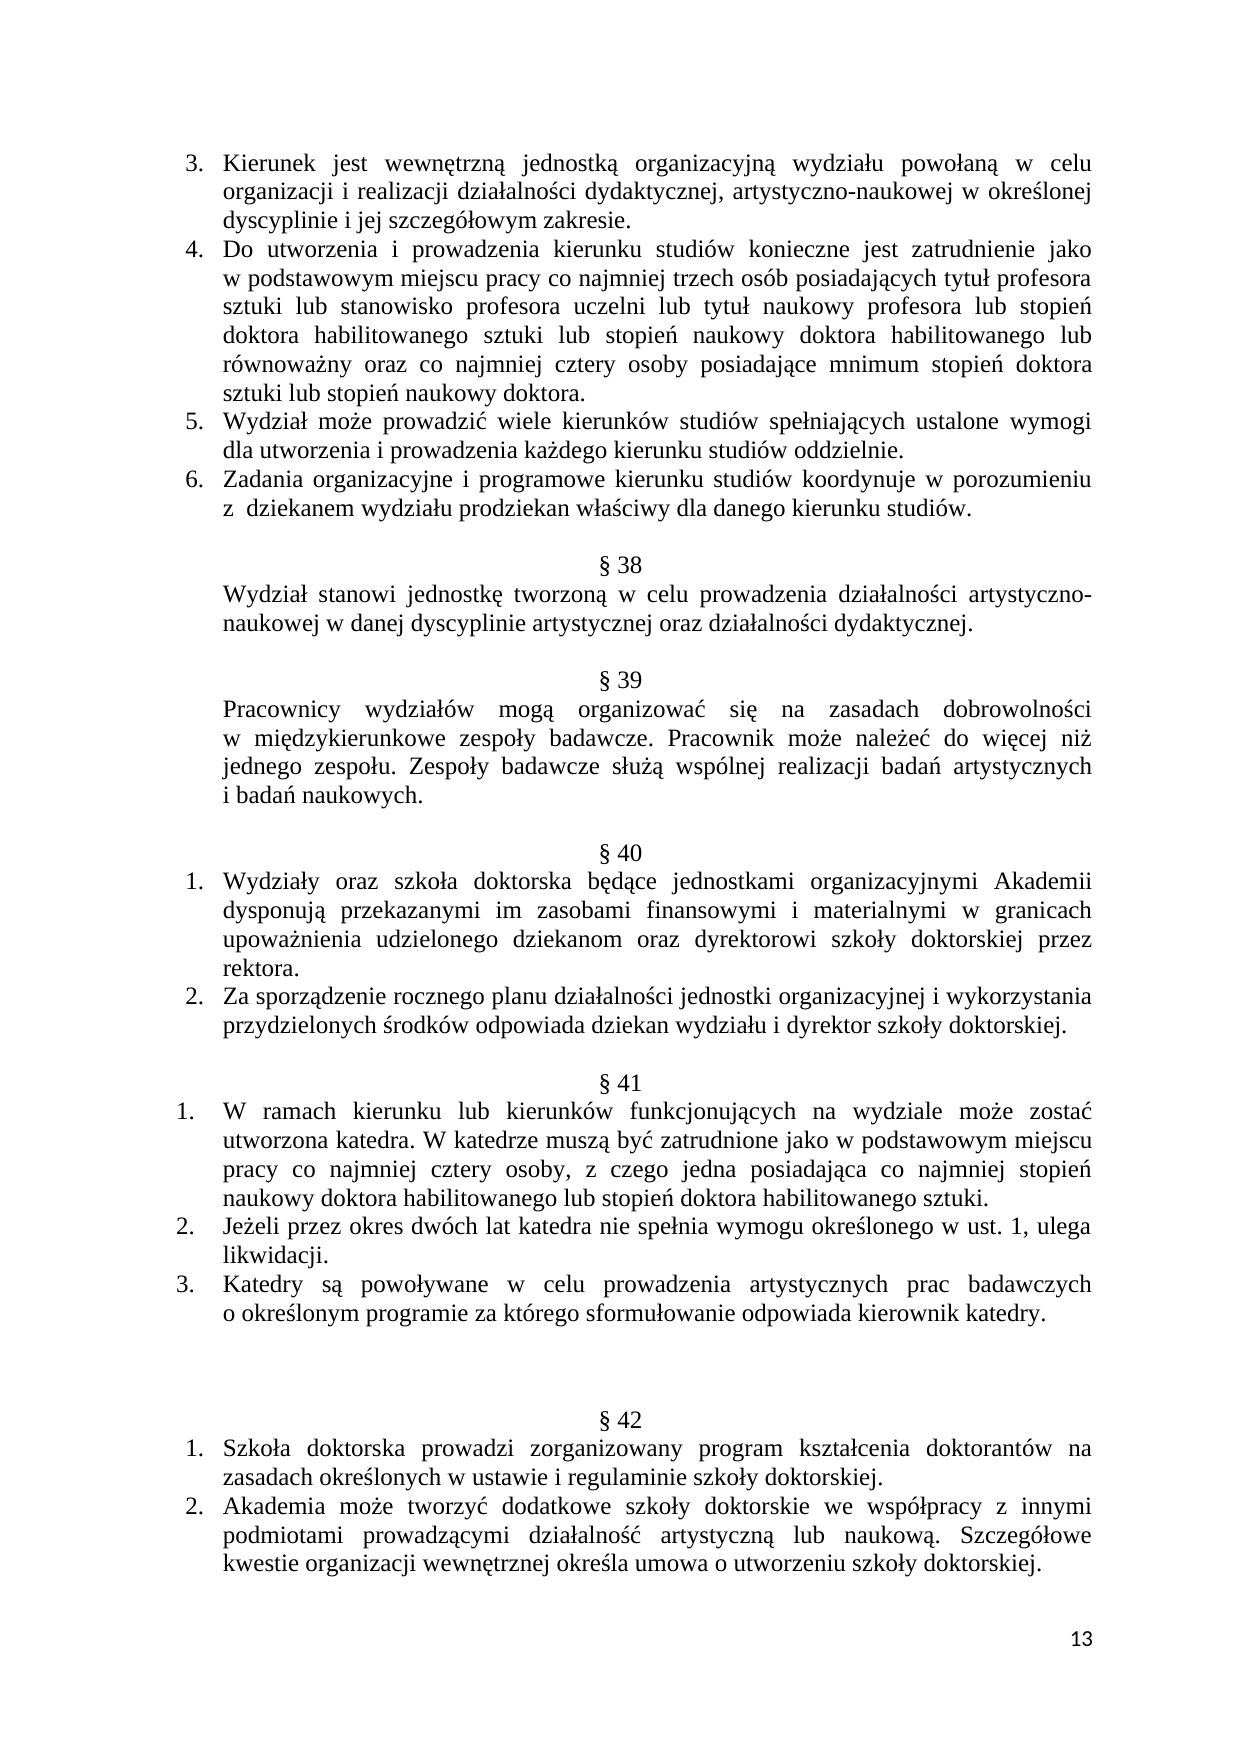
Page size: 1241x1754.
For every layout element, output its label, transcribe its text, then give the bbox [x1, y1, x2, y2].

list W ramach kierunku lub kierunków funkcjonujących na wydziale może zostać utworzona katedra. W katedrze muszą być zatrudnione jako w podstawowym miejscu pracy co najmniej cztery osoby, z czego jedna posiadająca co najmniej stopień naukowy doktora habilitowanego lub stopień doktora habilitowanego sztuki. [185, 1096, 1093, 1211]
text § 42 [148, 1405, 1093, 1433]
list Szkoła doktorska prowadzi zorganizowany program kształcenia doktorantów na zasadach określonych w ustawie i regulaminie szkoły doktorskiej. [185, 1433, 1093, 1491]
list Wydziały oraz szkoła doktorska będące jednostkami organizacyjnymi Akademii dysponują przekazanymi im zasobami finansowymi i materialnymi w granicach upoważnienia udzielonego dziekanom oraz dyrektorowi szkoły doktorskiej przez rektora. [185, 866, 1093, 981]
text Wydział stanowi jednostkę tworzoną w celu prowadzenia działalności artystyczno-naukowej w danej dyscyplinie artystycznej oraz działalności dydaktycznej. [223, 579, 1093, 636]
list Katedry są powoływane w celu prowadzenia artystycznych prac badawczych o określonym programie za którego sformułowanie odpowiada kierownik katedry. [185, 1269, 1093, 1326]
list Do utworzenia i prowadzenia kierunku studiów konieczne jest zatrudnienie jako w podstawowym miejscu pracy co najmniej trzech osób posiadających tytuł profesora sztuki lub stanowisko profesora uczelni lub tytuł naukowy profesora lub stopień doktora habilitowanego sztuki lub stopień naukowy doktora habilitowanego lub równoważny oraz co najmniej cztery osoby posiadające mnimum stopień doktora sztuki lub stopień naukowy doktora. [185, 234, 1093, 406]
list Za sporządzenie rocznego planu działalności jednostki organizacyjnej i wykorzystania przydzielonych środków odpowiada dziekan wydziału i dyrektor szkoły doktorskiej. [185, 981, 1093, 1039]
list Kierunek jest wewnętrzną jednostką organizacyjną wydziału powołaną w celu organizacji i realizacji działalności dydaktycznej, artystyczno-naukowej w określonej dyscyplinie i jej szczegółowym zakresie. [185, 148, 1093, 234]
text § 41 [148, 1068, 1093, 1096]
list Wydział może prowadzić wiele kierunków studiów spełniających ustalone wymogi dla utworzenia i prowadzenia każdego kierunku studiów oddzielnie. [185, 406, 1093, 464]
list Jeżeli przez okres dwóch lat katedra nie spełnia wymogu określonego w ust. 1, ulega likwidacji. [185, 1211, 1093, 1269]
list Zadania organizacyjne i programowe kierunku studiów koordynuje w porozumieniu z dziekanem wydziału prodziekan właściwy dla danego kierunku studiów. [185, 464, 1093, 521]
list Akademia może tworzyć dodatkowe szkoły doktorskie we współpracy z innymi podmiotami prowadzącymi działalność artystyczną lub naukową. Szczegółowe kwestie organizacji wewnętrznej określa umowa o utworzeniu szkoły doktorskiej. [185, 1491, 1093, 1577]
text § 38 [148, 550, 1093, 579]
text Pracownicy wydziałów mogą organizować się na zasadach dobrowolności w międzykierunkowe zespoły badawcze. Pracownik może należeć do więcej niż jednego zespołu. Zespoły badawcze służą wspólnej realizacji badań artystycznych i badań naukowych. [223, 694, 1093, 809]
text § 40 [148, 838, 1093, 866]
text § 39 [148, 665, 1093, 694]
